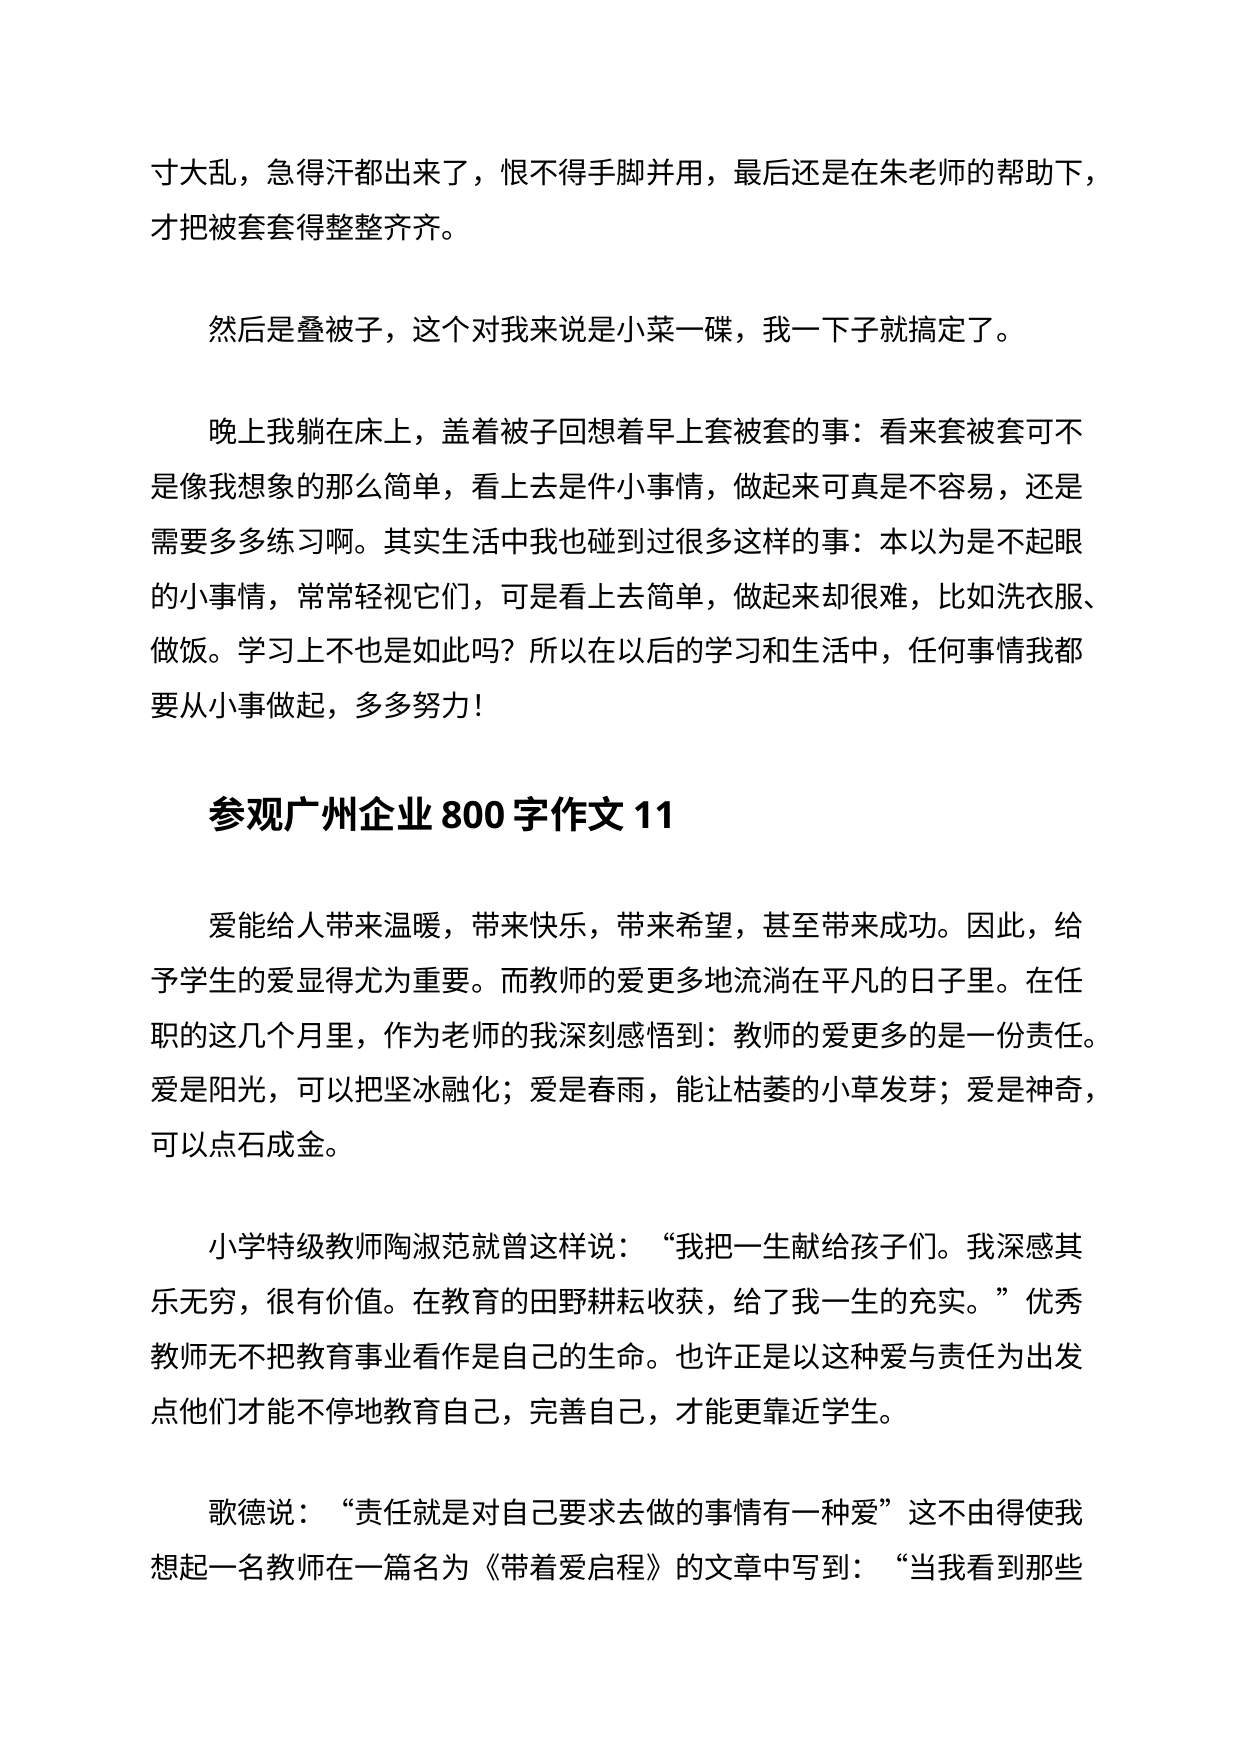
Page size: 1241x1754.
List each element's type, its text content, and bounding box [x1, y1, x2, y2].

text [150, 150, 1090, 247]
text 晚上我躺在床上，盖着被子回想着早上套被套的事：看来套被套可不是像我想象的那么简单，看上去是件小事情，做起来可真是不容易，还是需要多多练习啊。其实生活中我也碰到过很多这样的事：本以为是不起眼的小事情，常常轻视它们，可是看上去简单，做起来却很难，比如洗衣服、做饭。学习上不也是如此吗？所以在以后的学习和生活中，任何事情我都要从小事做起，多多努力！ [150, 408, 1090, 725]
text 爱能给人带来温暖，带来快乐，带来希望，甚至带来成功。因此，给予学生的爱显得尤为重要。而教师的爱更多地流淌在平凡的日子里。在任职的这几个月里，作为老师的我深刻感悟到：教师的爱更多的是一份责任。爱是阳光，可以把坚冰融化；爱是春雨，能让枯萎的小草发芽；爱是神奇，可以点石成金。 [150, 902, 1090, 1164]
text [150, 1490, 1090, 1587]
text 小学特级教师陶淑范就曾这样说：“我把一生献给孩子们。我深感其乐无穷，很有价值。在教育的田野耕耘收获，给了我一生的充实。”优秀教师无不把教育事业看作是自己的生命。也许正是以这种爱与责任为出发点他们才能不停地教育自己，完善自己，才能更靠近学生。 [150, 1224, 1090, 1431]
text 然后是叠被子，这个对我来说是小菜一碟，我一下子就搞定了。 [150, 307, 1090, 349]
text 参观广州企业800字作文11 [150, 785, 1090, 839]
